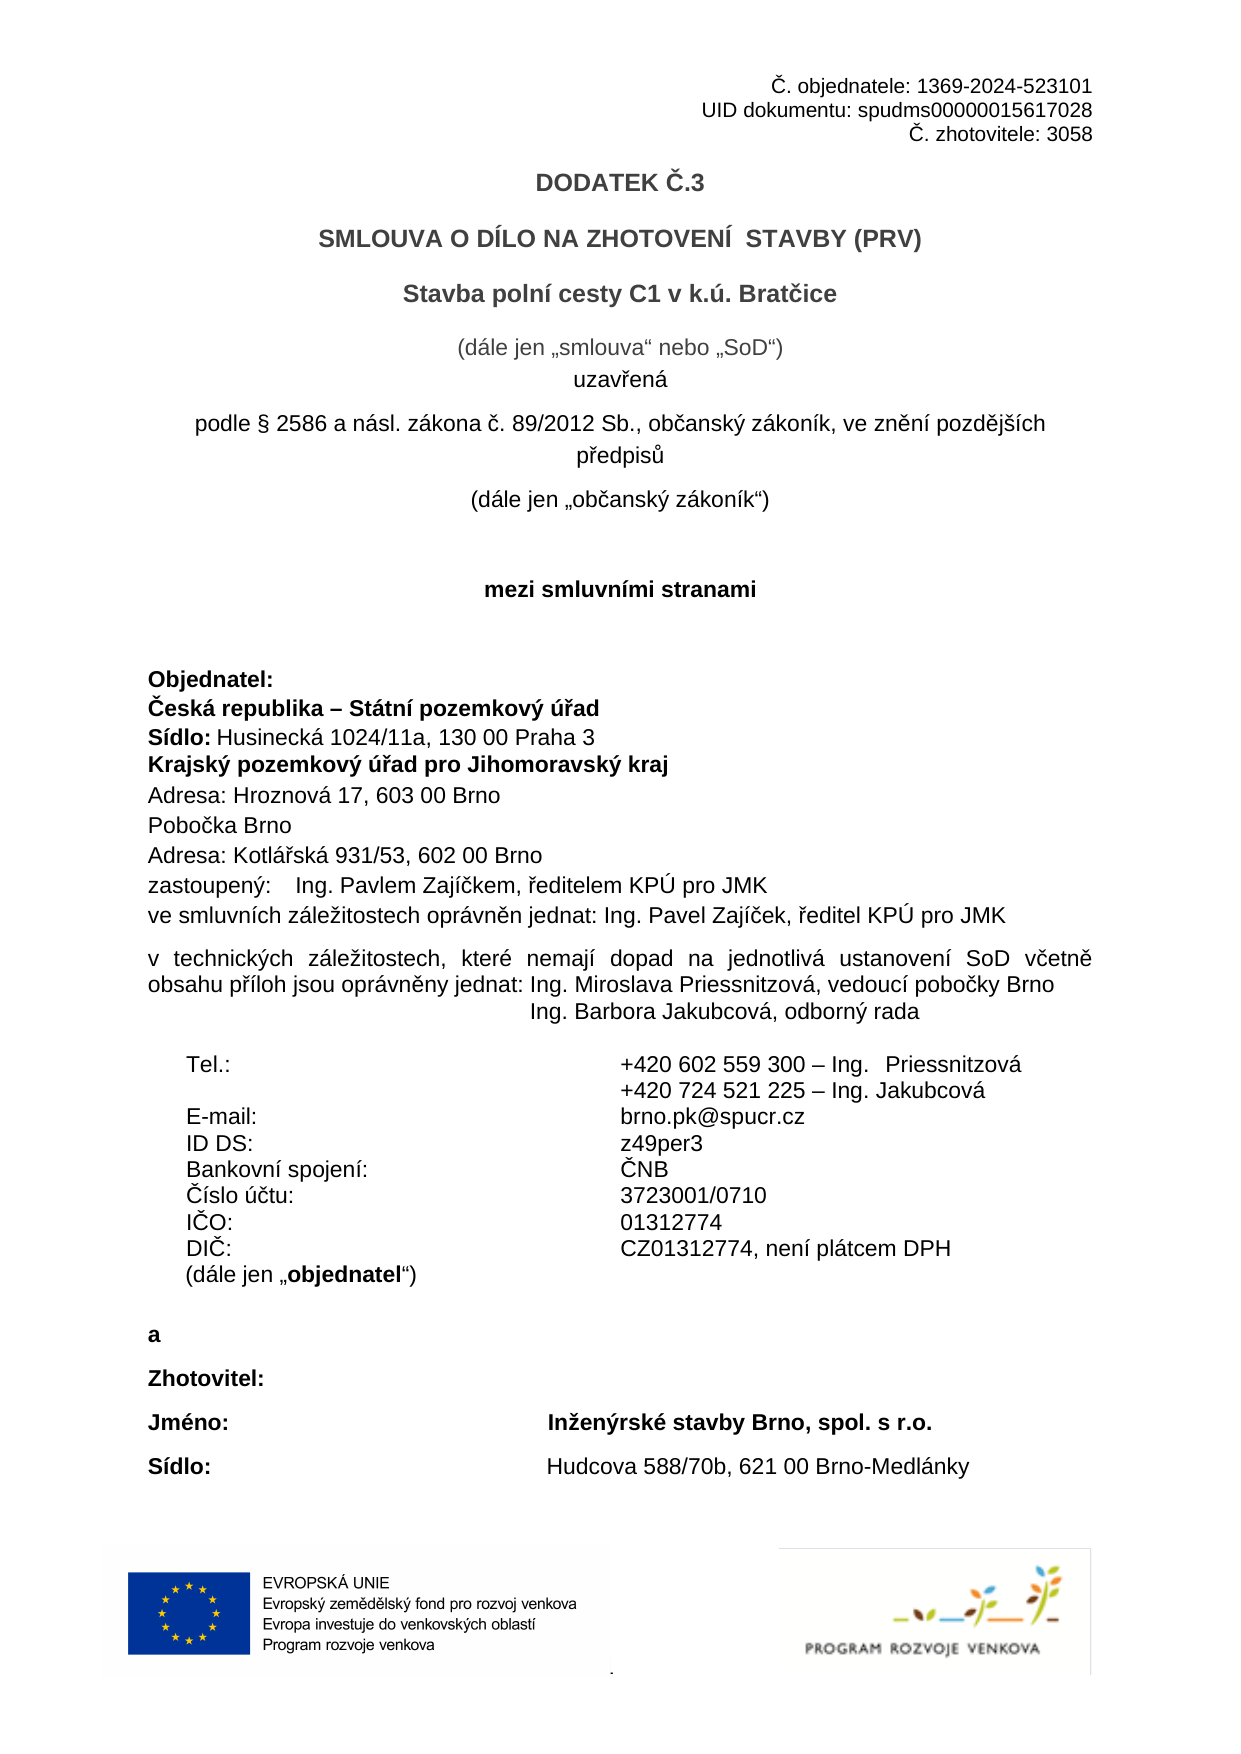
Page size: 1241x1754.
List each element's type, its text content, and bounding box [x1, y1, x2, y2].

text Pobočka Brno [148, 812, 1093, 838]
text Adresa: Hroznová 17, 603 00 Brno [148, 782, 1093, 808]
text a [148, 1321, 1093, 1347]
text SMLOUVA O DÍLO NA ZHOTOVENÍ STAVBY (PRV) [148, 224, 1093, 252]
text Česká republika – Státní pozemkový úřad [148, 693, 1093, 722]
text Jméno: Inženýrské stavby Brno, spol. s r.o. [148, 1409, 1093, 1435]
text ve smluvních záležitostech oprávněn jednat: Ing. Pavel Zajíček, ředitel KPÚ pro JMK [148, 902, 1093, 929]
text (dále jen „smlouva“ nebo „SoD“) [148, 334, 1093, 361]
text DODATEK Č.3 [148, 168, 1093, 197]
text Adresa: Kotlářská 931/53, 602 00 Brno [148, 842, 1093, 868]
text Ing. Barbora Jakubcová, odborný rada [148, 998, 1093, 1051]
picture [778, 1547, 1093, 1675]
text uzavřená [148, 366, 1093, 392]
text Číslo účtu: 3723001/0710 [148, 1182, 1093, 1209]
text (dále jen „občanský zákoník“) [148, 486, 1093, 512]
text ID DS: z49per3 [148, 1129, 1093, 1156]
text Objednatel: [148, 664, 1093, 693]
text (dále jen „objednatel“) [148, 1261, 1093, 1288]
text zastoupený: Ing. Pavlem Zajíčkem, ředitelem KPÚ pro JMK [148, 872, 1093, 898]
text DIČ: CZ01312774, není plátcem DPH [148, 1235, 1093, 1261]
text Zhotovitel: [148, 1365, 1093, 1391]
text mezi smluvními stranami [148, 576, 1093, 602]
text Krajský pozemkový úřad pro Jihomoravský kraj [148, 751, 1093, 778]
text Stavba polní cesty C1 v k.ú. Bratčice [148, 279, 1093, 308]
text v technických záležitostech, které nemají dopad na jednotlivá ustanovení SoD včetně obsahu příloh jsou oprávněny jednat: Ing. Miroslava Priessnitzová, vedoucí pobočky Brno [148, 945, 1093, 998]
text E-mail: brno.pk@spucr.cz [148, 1103, 1093, 1129]
text podle § 2586 a násl. zákona č. 89/2012 Sb., občanský zákoník, ve znění pozdějších předpisů [148, 410, 1093, 468]
text Sídlo: Hudcova 588/70b, 621 00 Brno-Medlánky [148, 1453, 1093, 1479]
text Bankovní spojení: ČNB [148, 1156, 1093, 1182]
text Sídlo: Husinecká 1024/11a, 130 00 Praha 3 [148, 722, 1093, 751]
text Tel.: +420 602 559 300 – Ing. Priessnitzová +420 724 521 225 – Ing. Jakubcová [148, 1051, 1093, 1103]
picture [101, 1545, 611, 1677]
text IČO: 01312774 [148, 1209, 1093, 1235]
